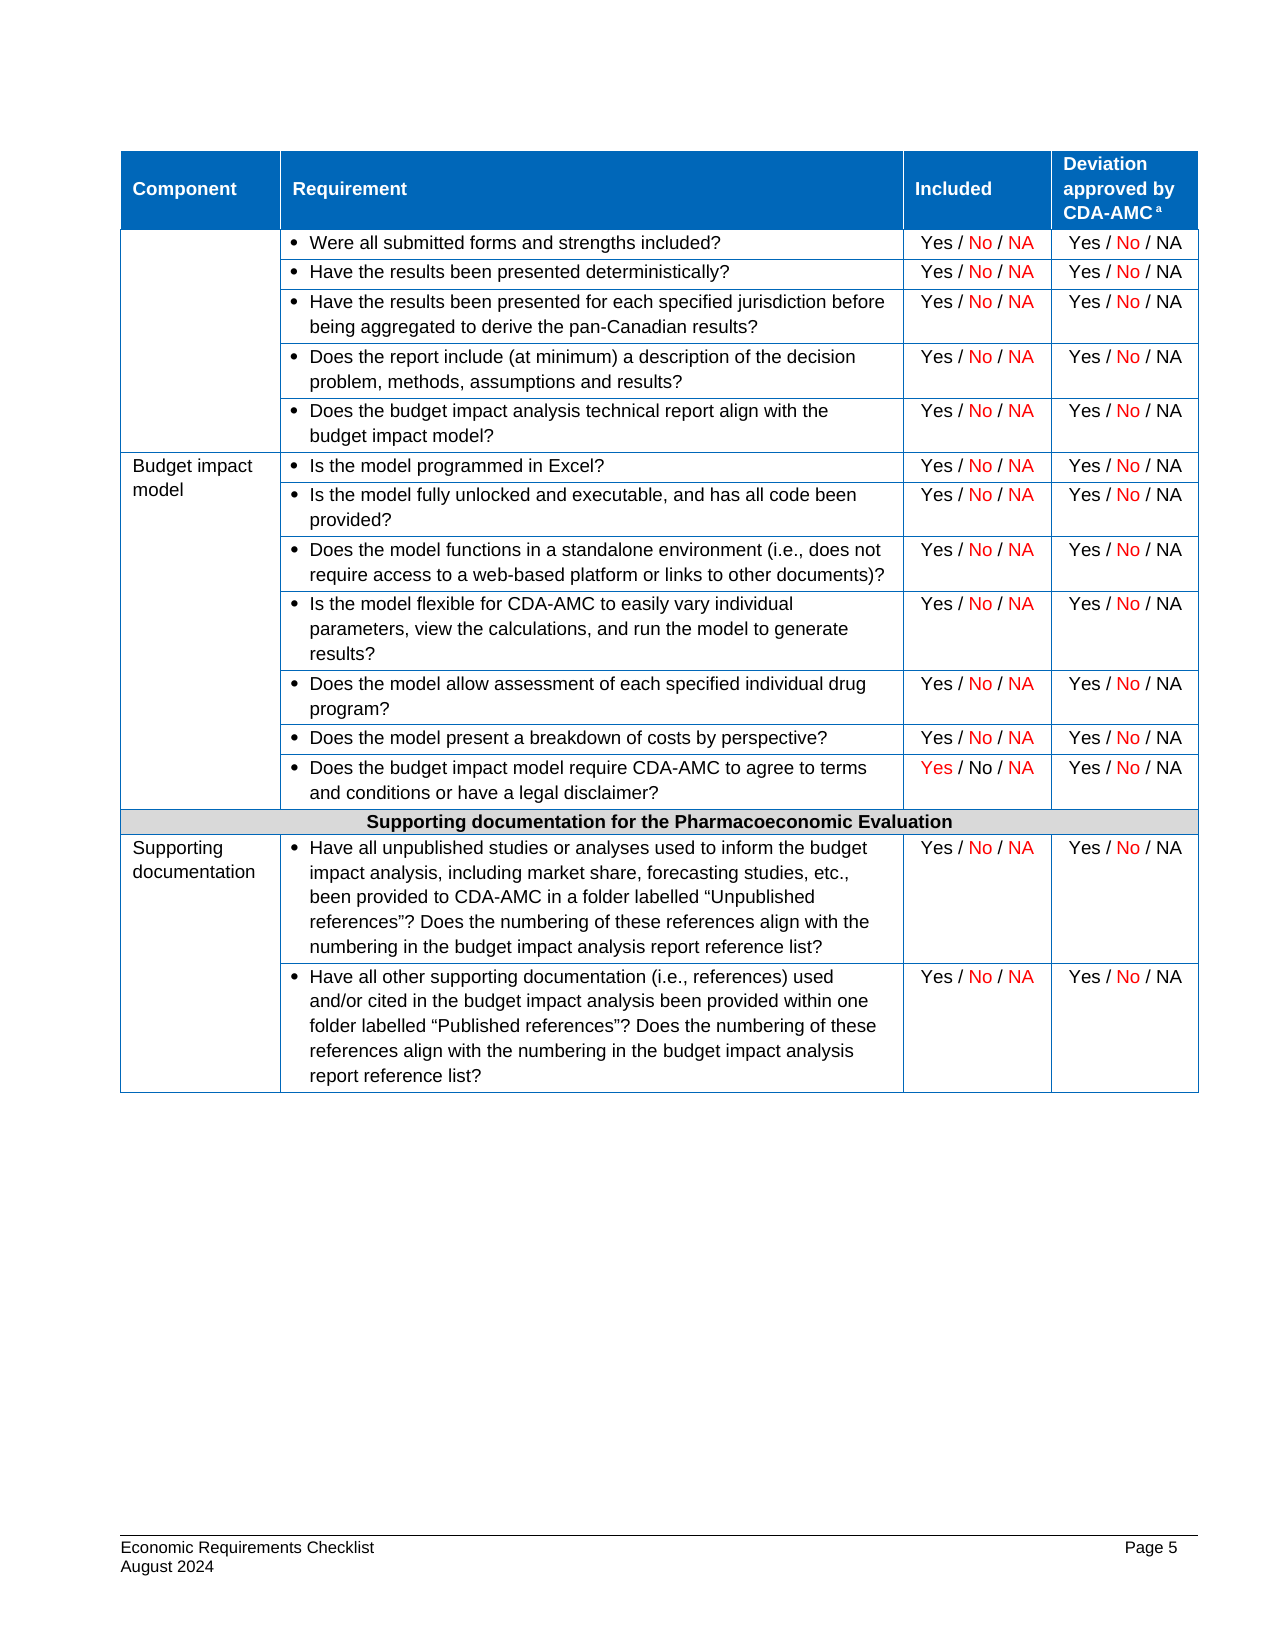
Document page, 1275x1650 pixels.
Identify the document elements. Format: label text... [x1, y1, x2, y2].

table_cell Yes / No / NA [904, 453, 1051, 482]
table_cell Yes / No / NA [1052, 964, 1198, 1092]
table_cell Yes / No / NA [1052, 260, 1198, 288]
table_cell Yes / No / NA [1052, 725, 1198, 754]
table_header Component [121, 151, 280, 229]
table_cell Have the results been presented for each specified jurisdiction before being aggregated to derive the pan-Canadian results? [281, 290, 903, 343]
table_cell Yes / No / NA [904, 399, 1051, 452]
table_cell Were all submitted forms and strengths included? [281, 230, 903, 259]
table_cell Yes / No / NA [904, 537, 1051, 591]
table_cell Yes / No / NA [1052, 483, 1198, 536]
table_cell Yes / No / NA [1052, 537, 1198, 591]
table_cell Yes / No / NA [1052, 344, 1198, 397]
table_cell Yes / No / NA [1052, 290, 1198, 343]
table_cell Does the report include (at minimum) a description of the decision problem, methods, assumptions and results? [281, 344, 903, 397]
table_cell Does the model present a breakdown of costs by perspective? [281, 725, 903, 754]
table_cell Yes / No / NA [904, 671, 1051, 724]
table_cell Yes / No / NA [904, 725, 1051, 754]
table_cell Does the budget impact model require CDA-AMC to agree to terms and conditions or have a legal disclaimer? [281, 755, 903, 808]
table_cell Yes / No / NA [904, 344, 1051, 397]
table_cell Yes / No / NA [904, 290, 1051, 343]
table_cell Does the budget impact analysis technical report align with the budget impact model? [281, 399, 903, 452]
table_cell Supporting documentation [121, 835, 280, 1092]
table_cell Yes / No / NA [1052, 835, 1198, 963]
table_cell Yes / No / NA [904, 755, 1051, 808]
table_cell Is the model programmed in Excel? [281, 453, 903, 482]
table_header Deviation approved by CDA-AMC a [1052, 151, 1198, 229]
table_header Requirement [281, 151, 903, 229]
table_cell Yes / No / NA [904, 260, 1051, 288]
table_cell Yes / No / NA [904, 483, 1051, 536]
table_header Included [904, 151, 1051, 229]
table_cell Yes / No / NA [1052, 592, 1198, 670]
table_cell Yes / No / NA [1052, 671, 1198, 724]
table_cell Yes / No / NA [1052, 230, 1198, 259]
table_cell Does the model functions in a standalone environment (i.e., does not require access to a web-based platform or links to other documents)? [281, 537, 903, 591]
table_cell Does the model allow assessment of each specified individual drug program? [281, 671, 903, 724]
table_cell Have the results been presented deterministically? [281, 260, 903, 288]
table_cell Budget impact model [121, 453, 280, 808]
table_cell Yes / No / NA [904, 835, 1051, 963]
table_cell Yes / No / NA [1052, 755, 1198, 808]
table_cell Yes / No / NA [1052, 399, 1198, 452]
table_cell Yes / No / NA [904, 964, 1051, 1092]
table_cell Yes / No / NA [904, 592, 1051, 670]
table_cell Yes / No / NA [1052, 453, 1198, 482]
table_cell Have all other supporting documentation (i.e., references) used and/or cited in the budget impact analysis been provided within one folder labelled “Published references”? Does the numbering of these references align with the numbering in the budget impact analysis report reference list? [281, 964, 903, 1092]
table_cell Is the model fully unlocked and executable, and has all code been provided? [281, 483, 903, 536]
table_cell Is the model flexible for CDA-AMC to easily vary individual parameters, view the calculations, and run the model to generate results? [281, 592, 903, 670]
table_cell Have all unpublished studies or analyses used to inform the budget impact analysis, including market share, forecasting studies, etc., been provided to CDA-AMC in a folder labelled “Unpublished references”? Does the numbering of these references align with the numbering in the budget impact analysis report reference list? [281, 835, 903, 963]
table_cell Supporting documentation for the Pharmacoeconomic Evaluation [121, 810, 1198, 834]
table_cell Yes / No / NA [904, 230, 1051, 259]
